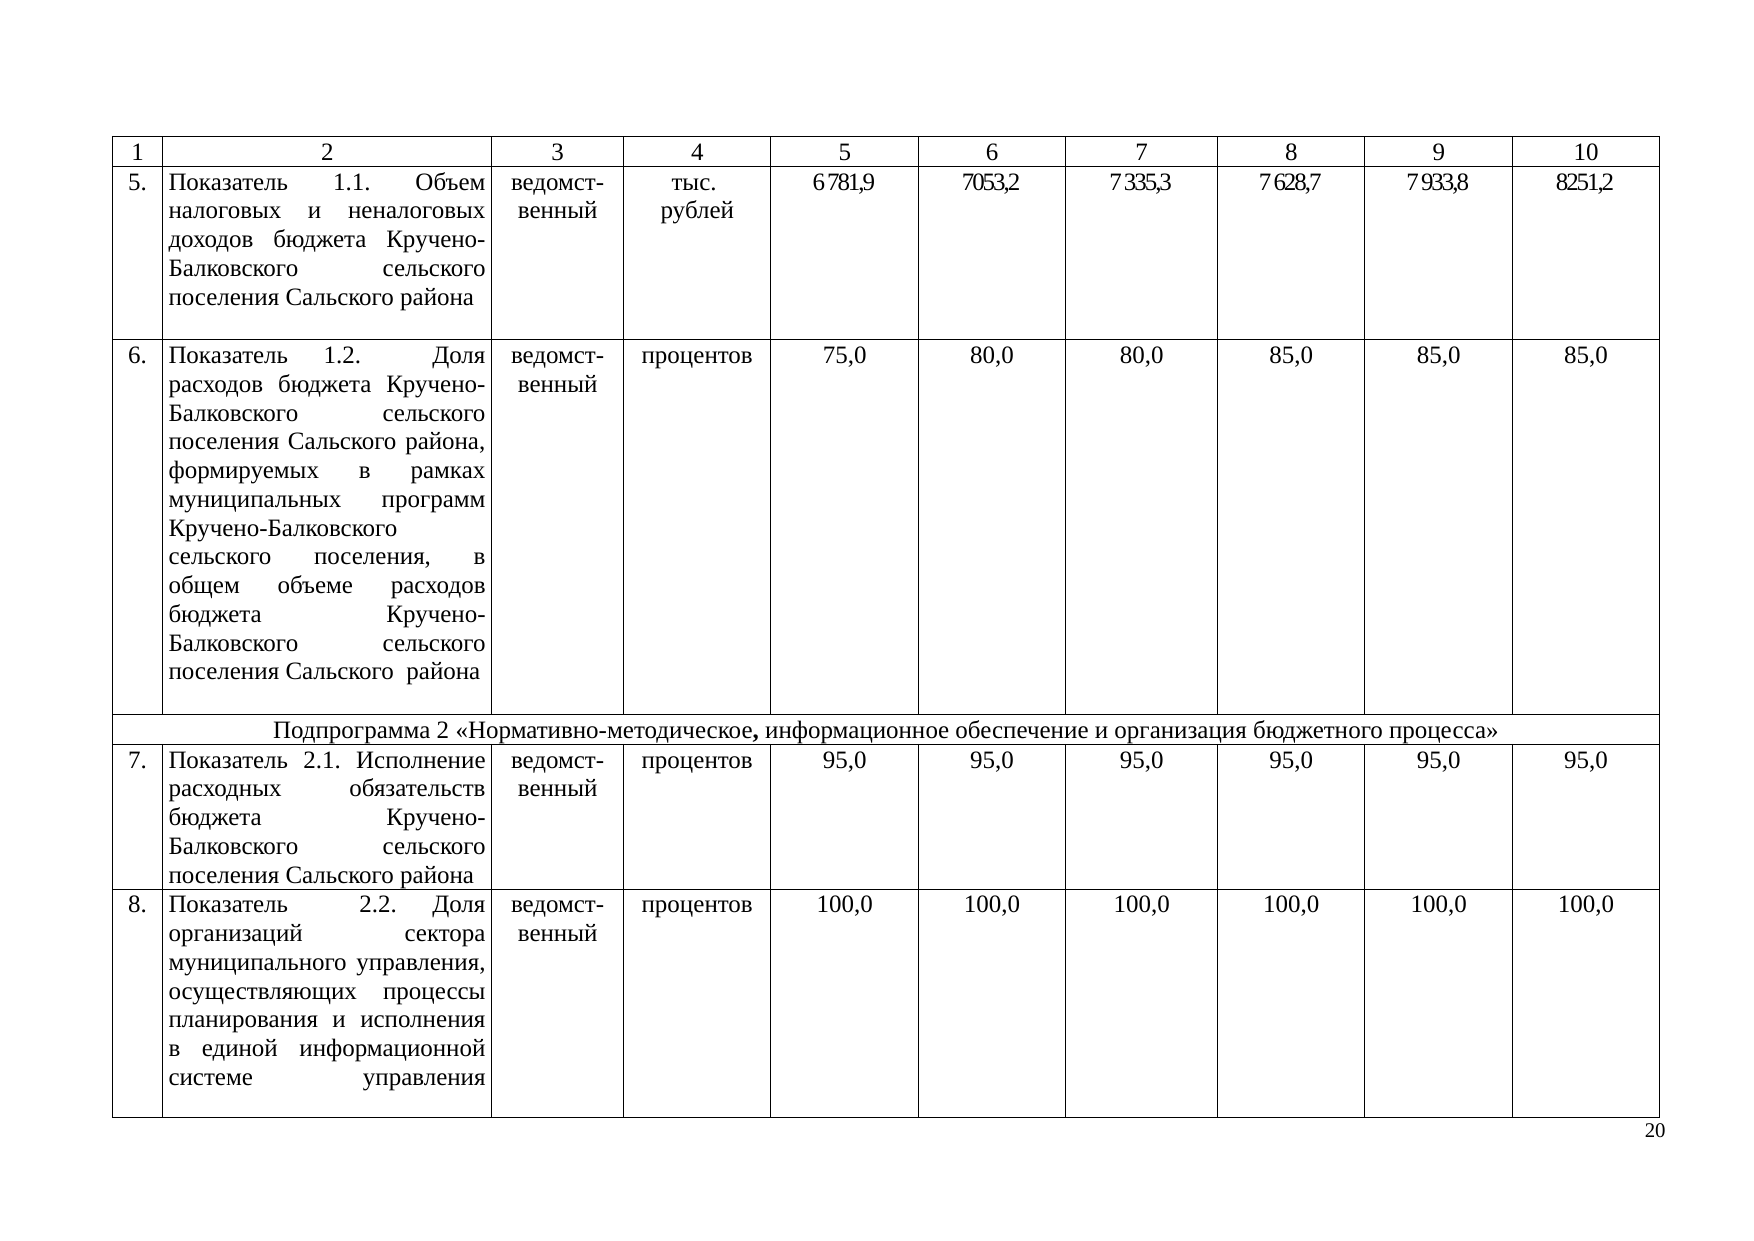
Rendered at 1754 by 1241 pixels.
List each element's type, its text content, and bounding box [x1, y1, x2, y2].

table_cell 95,0 [1218, 745, 1364, 888]
table_cell процентов [624, 340, 770, 714]
table_cell 100,0 [1365, 890, 1512, 1117]
table_cell тыс. рублей [624, 167, 770, 339]
table_cell 95,0 [1513, 745, 1659, 888]
table_cell 8. [113, 890, 162, 1117]
table_cell 95,0 [1066, 745, 1217, 888]
table_cell ведомст-венный [492, 745, 623, 888]
table_cell 100,0 [919, 890, 1065, 1117]
table_cell 95,0 [1365, 745, 1512, 888]
table_cell 100,0 [1066, 890, 1217, 1117]
table_header 9 [1365, 137, 1512, 166]
table_header 7 [1066, 137, 1217, 166]
table_cell 7 335,3 [1066, 167, 1217, 339]
table_cell Показатель 1.2. Доля расходов бюджета Кручено-Балковского сельского поселения Сальского района, формируемых в рамках муниципальных программ Кручено-Балковского сельского поселения, в общем объеме расходов бюджета Кручено-Балковского сельского поселения Сальского района [163, 340, 491, 714]
table_cell 100,0 [771, 890, 918, 1117]
table_cell 6. [113, 340, 162, 714]
table_cell 7 933,8 [1365, 167, 1512, 339]
table_cell 6 781,9 [771, 167, 918, 339]
table_cell ведомст-венный [492, 340, 623, 714]
table_cell 85,0 [1365, 340, 1512, 714]
table_cell 5. [113, 167, 162, 339]
table_cell 85,0 [1513, 340, 1659, 714]
table_cell 7. [113, 745, 162, 888]
table_cell 95,0 [771, 745, 918, 888]
table_cell Показатель 2.1. Исполнение расходных обязательств бюджета Кручено-Балковского сельского поселения Сальского района [163, 745, 491, 888]
table_cell 100,0 [1218, 890, 1364, 1117]
table_cell 7053,2 [919, 167, 1065, 339]
table_cell ведомст-венный [492, 167, 623, 339]
table_cell ведомст-венный [492, 890, 623, 1117]
table_header 3 [492, 137, 623, 166]
table_header 1 [113, 137, 162, 166]
table_cell 80,0 [919, 340, 1065, 714]
table_cell 100,0 [1513, 890, 1659, 1117]
table_header 2 [163, 137, 491, 166]
table_cell 7 628,7 [1218, 167, 1364, 339]
table_cell 95,0 [919, 745, 1065, 888]
table_cell 8251,2 [1513, 167, 1659, 339]
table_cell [163, 890, 491, 1117]
table_cell 85,0 [1218, 340, 1364, 714]
table_cell Показатель 1.1. Объем налоговых и неналоговых доходов бюджета Кручено-Балковского сельского поселения Сальского района [163, 167, 491, 339]
table_header 6 [919, 137, 1065, 166]
table_cell Подпрограмма 2 «Нормативно-методическое, информационное обеспечение и организация бюджетного процесса» [113, 715, 1659, 744]
table_cell 80,0 [1066, 340, 1217, 714]
table_header 5 [771, 137, 918, 166]
table_header 8 [1218, 137, 1364, 166]
table_cell процентов [624, 890, 770, 1117]
table_cell процентов [624, 745, 770, 888]
table_header 10 [1513, 137, 1659, 166]
table_cell 75,0 [771, 340, 918, 714]
table_header 4 [624, 137, 770, 166]
